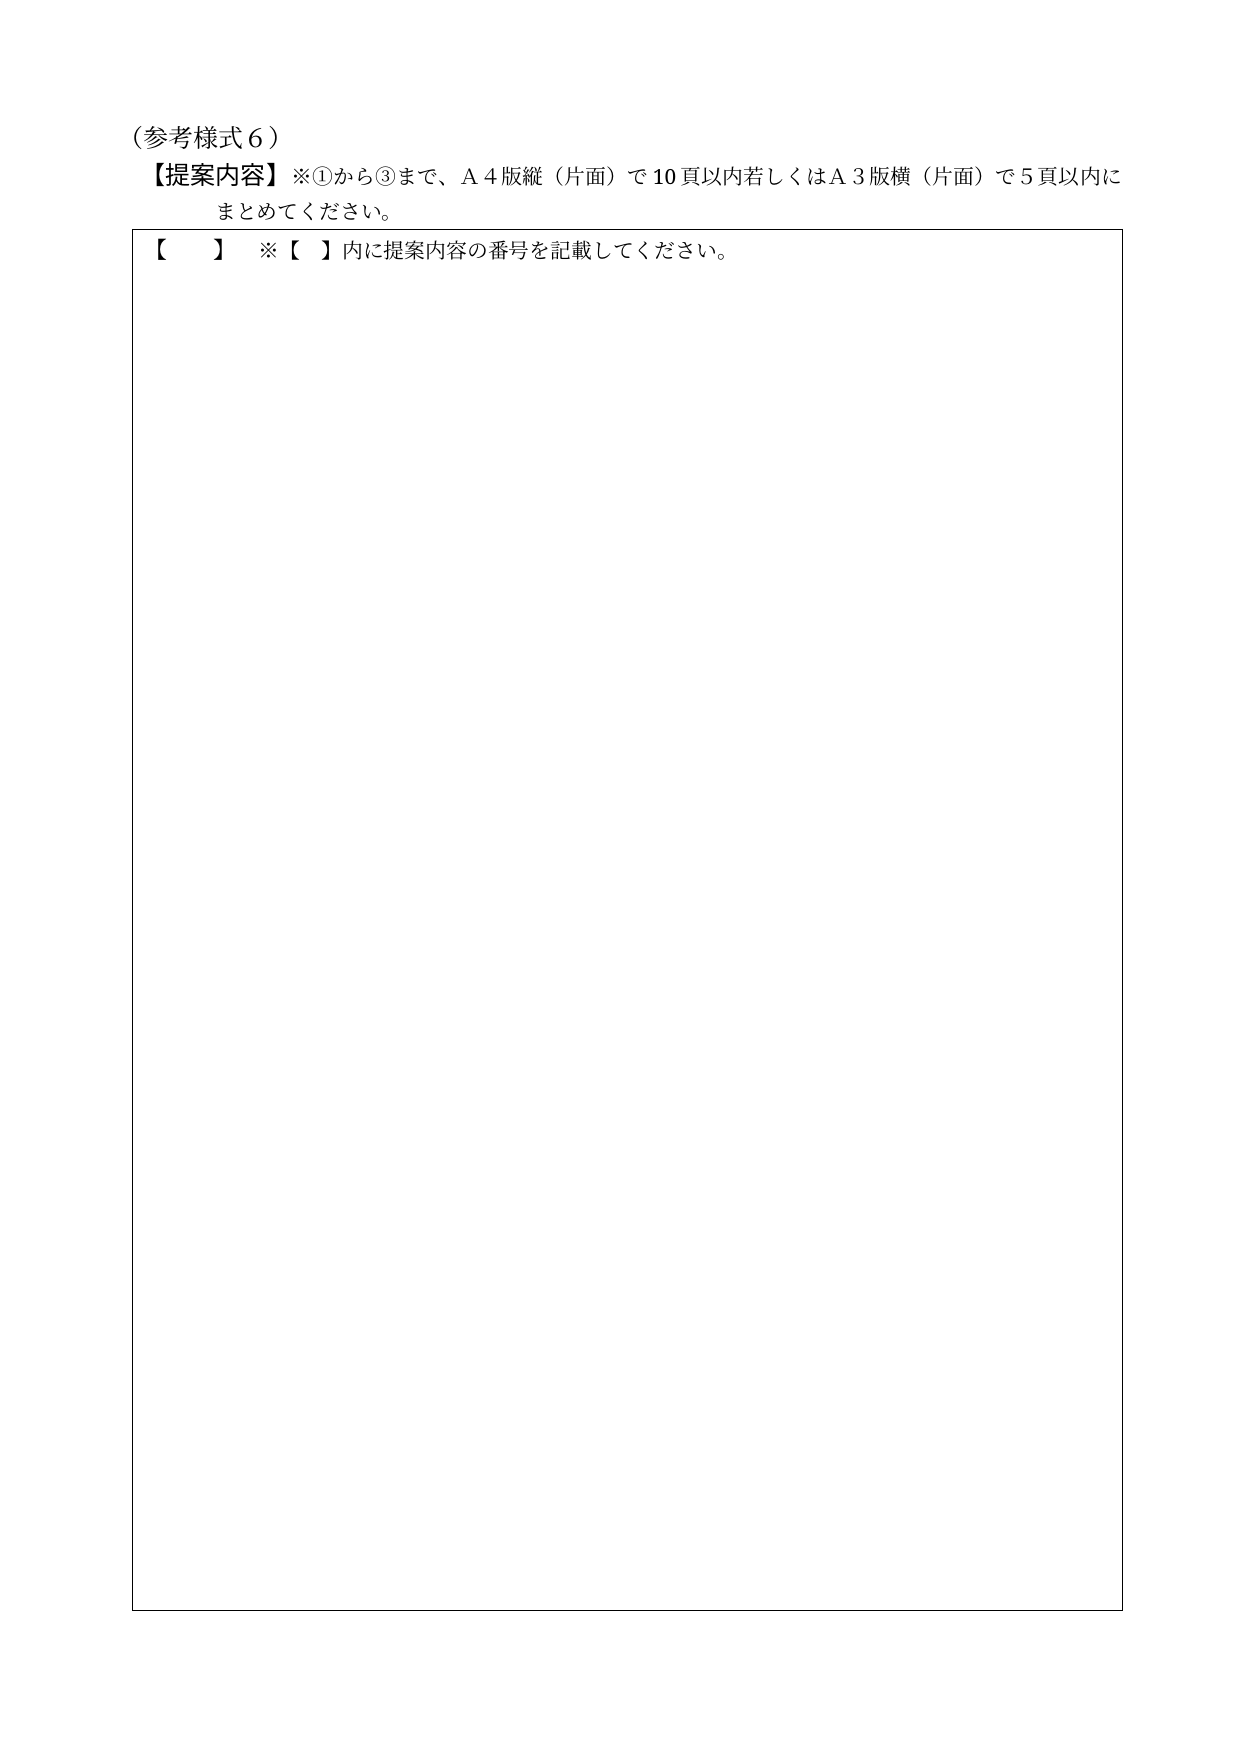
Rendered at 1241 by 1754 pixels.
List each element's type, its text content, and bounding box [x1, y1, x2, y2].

text （参考様式６） [118, 119, 1122, 155]
text 【提案内容】※①から③まで、Ａ４版縦（片面）で10頁以内若しくはＡ３版横（片面）で５頁以内にまとめてください。 [140, 155, 1122, 229]
table_header 【 】 ※【 】内に提案内容の番号を記載してください。 [133, 230, 1122, 1610]
